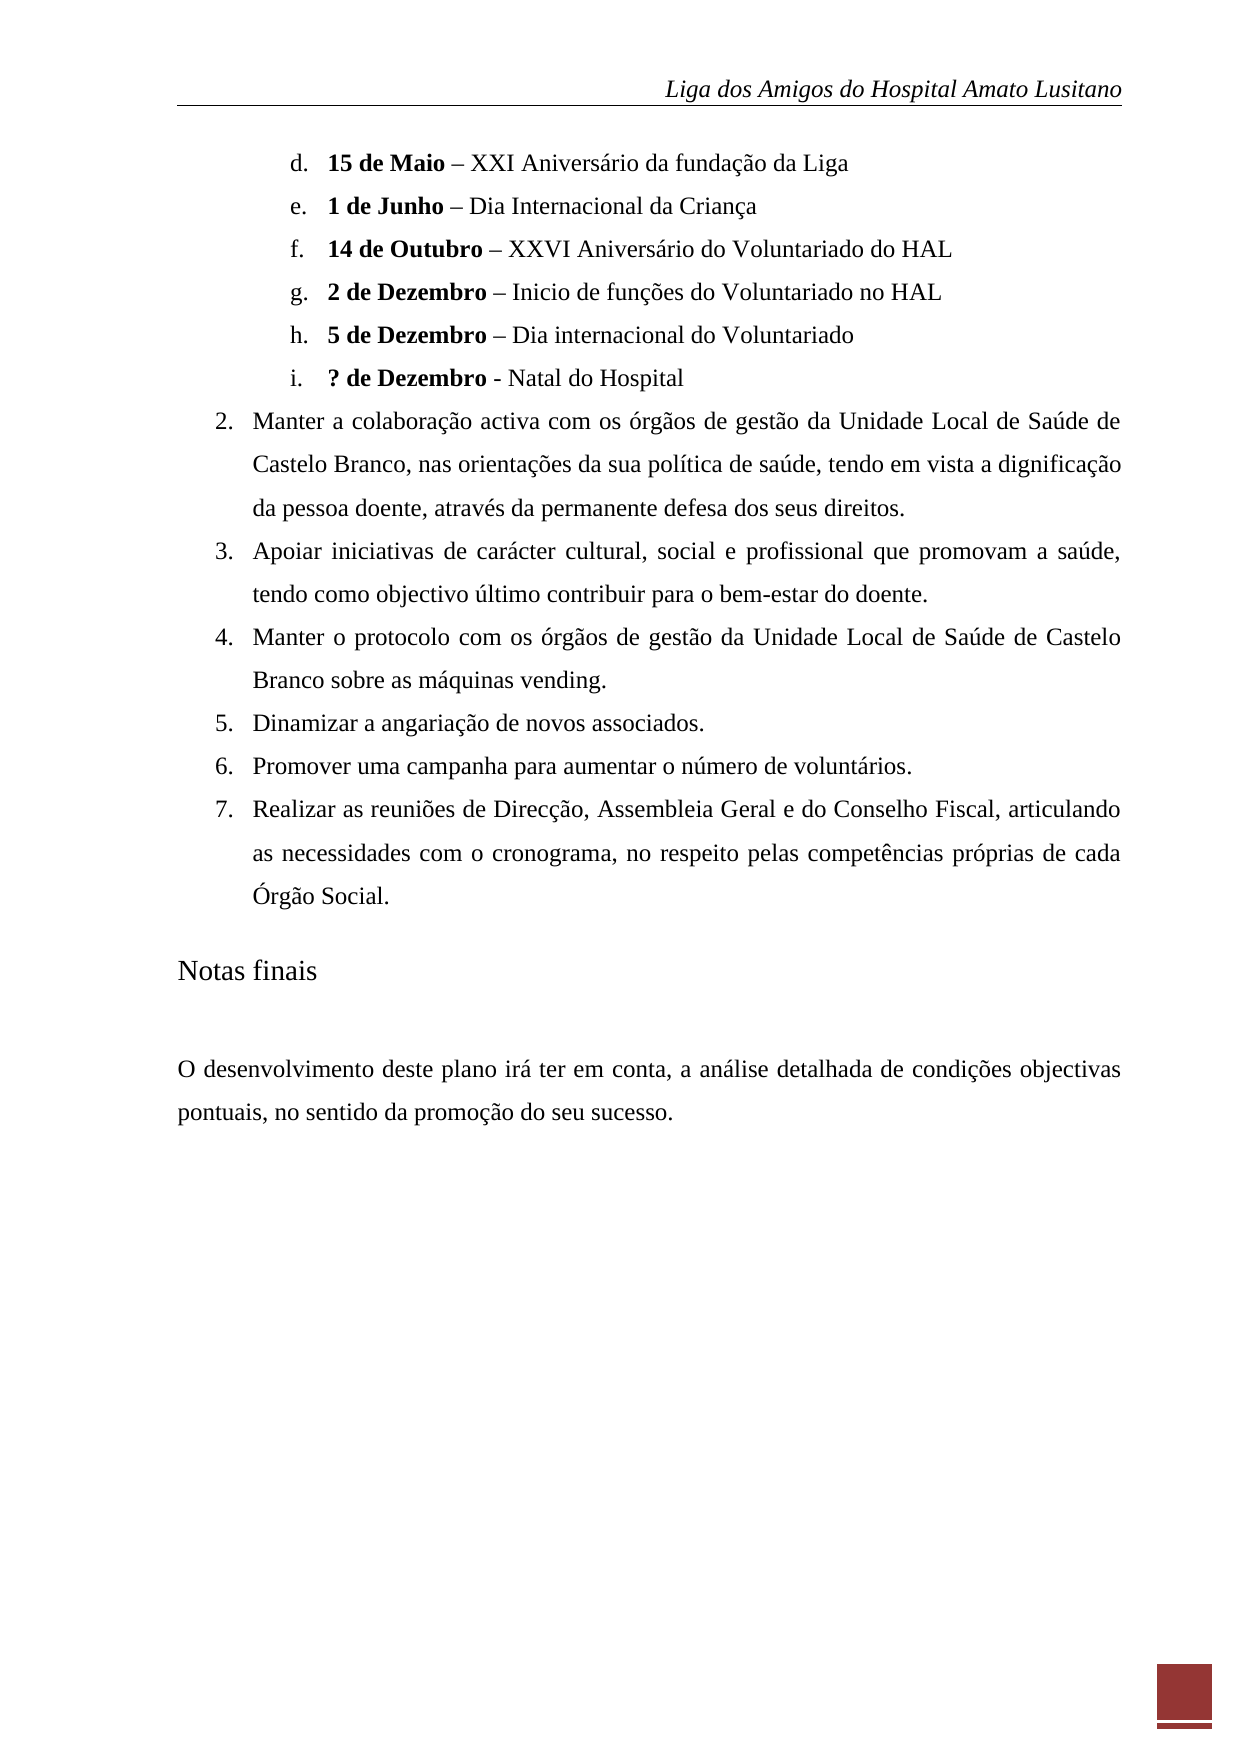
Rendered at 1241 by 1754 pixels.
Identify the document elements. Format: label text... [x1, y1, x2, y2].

list 1 de Junho – Dia Internacional da Criança [290, 191, 1122, 219]
list Realizar as reuniões de Direcção, Assembleia Geral e do Conselho Fiscal, articulando as necessidades com o cronograma, no respeito pelas competências próprias de cada Órgão Social. [215, 794, 1122, 909]
list Manter a colaboração activa com os órgãos de gestão da Unidade Local de Saúde de Castelo Branco, nas orientações da sua política de saúde, tendo em vista a dignificação da pessoa doente, através da permanente defesa dos seus direitos. [215, 406, 1122, 521]
text O desenvolvimento deste plano irá ter em conta, a análise detalhada de condições objectivas pontuais, no sentido da promoção do seu sucesso. [177, 1054, 1122, 1126]
list 15 de Maio – XXI Aniversário da fundação da Liga [290, 148, 1122, 176]
list Dinamizar a angariação de novos associados. [215, 708, 1122, 737]
list Promover uma campanha para aumentar o número de voluntários. [215, 751, 1122, 780]
list Apoiar iniciativas de carácter cultural, social e profissional que promovam a saúde, tendo como objectivo último contribuir para o bem-estar do doente. [215, 536, 1122, 608]
list 5 de Dezembro – Dia internacional do Voluntariado [290, 320, 1122, 349]
text Notas finais [177, 953, 1122, 987]
list 14 de Outubro – XXVI Aniversário do Voluntariado do HAL [290, 234, 1122, 263]
list ? de Dezembro - Natal do Hospital [290, 363, 1122, 392]
list 2 de Dezembro – Inicio de funções do Voluntariado no HAL [290, 277, 1122, 306]
list Manter o protocolo com os órgãos de gestão da Unidade Local de Saúde de Castelo Branco sobre as máquinas vending. [215, 622, 1122, 694]
